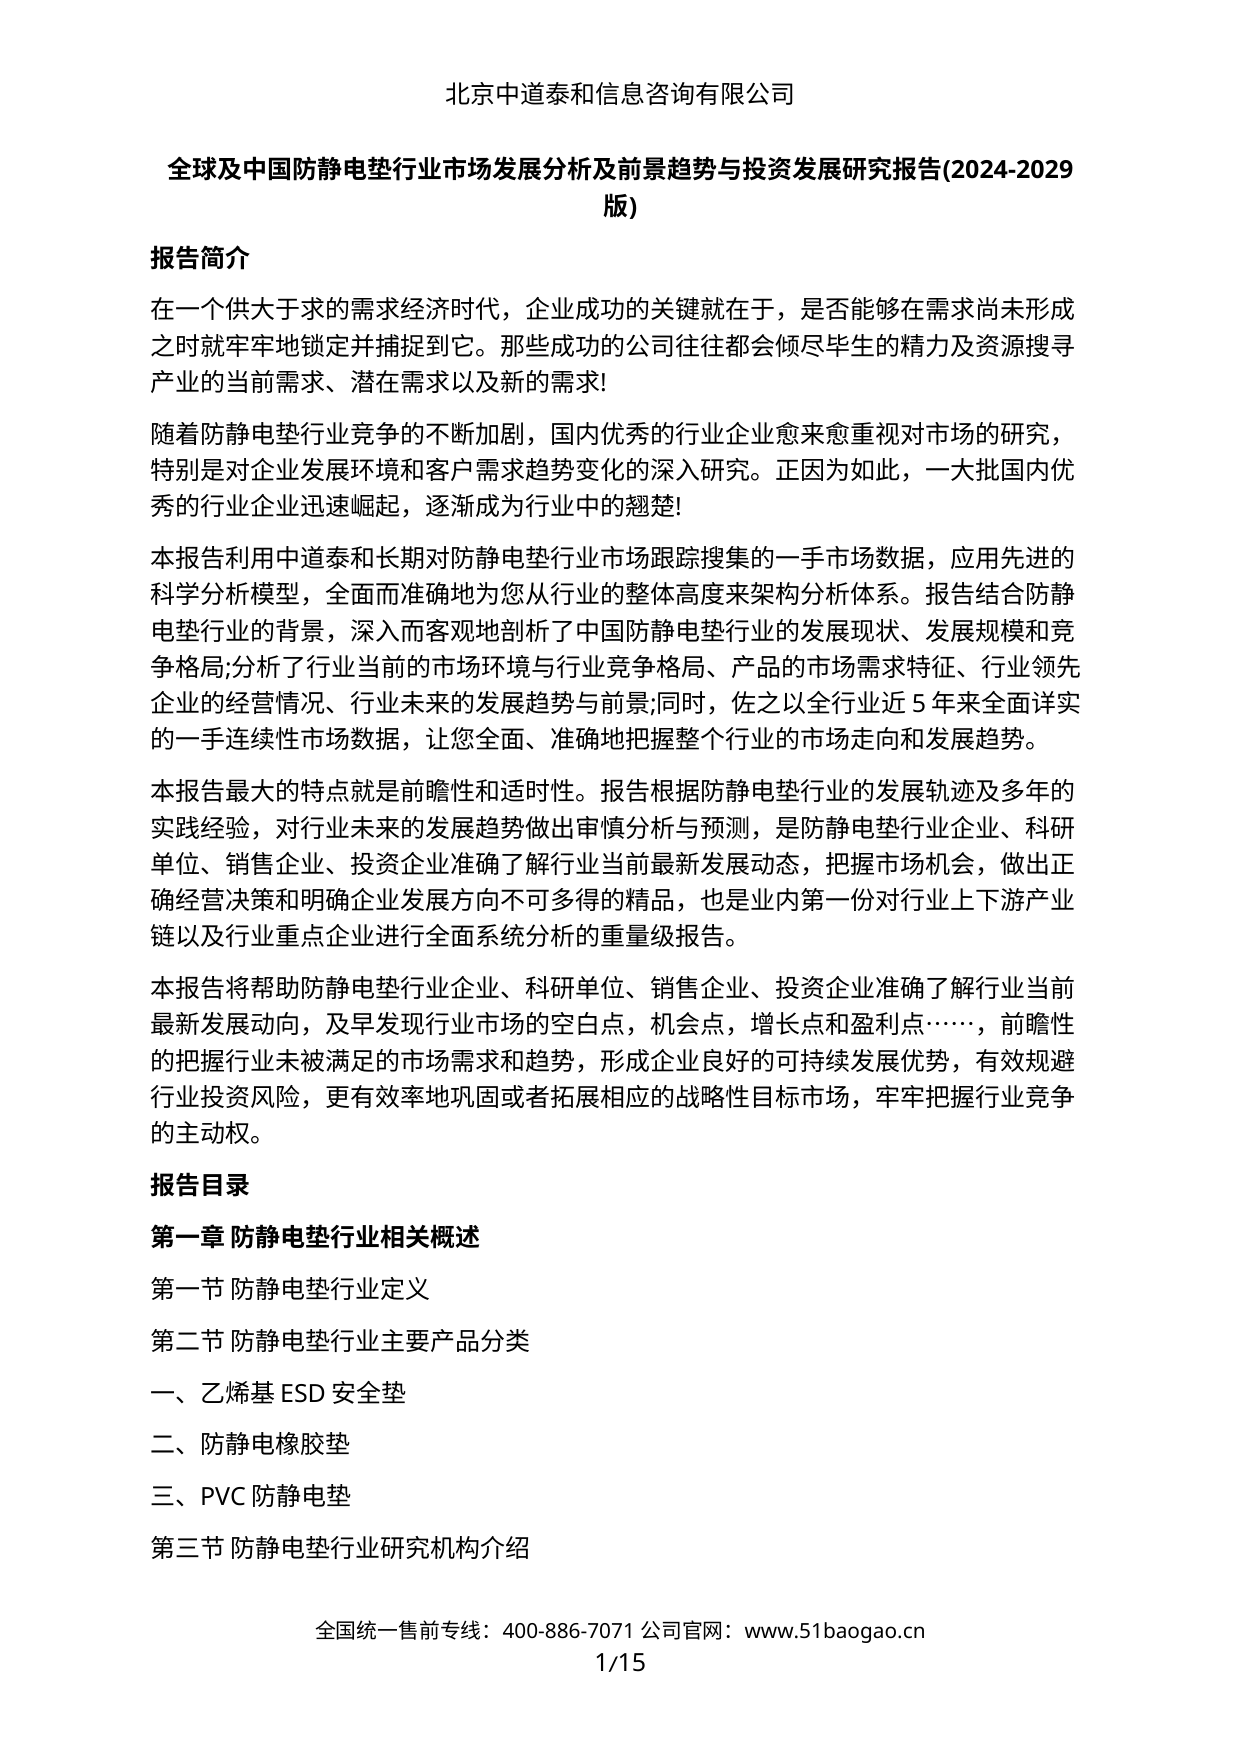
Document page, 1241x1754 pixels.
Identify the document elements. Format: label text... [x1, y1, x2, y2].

text 第一章 防静电垫行业相关概述 [150, 1217, 1090, 1254]
text 三、PVC防静电垫 [150, 1477, 1090, 1513]
text 本报告最大的特点就是前瞻性和适时性。报告根据防静电垫行业的发展轨迹及多年的实践经验，对行业未来的发展趋势做出审慎分析与预测，是防静电垫行业企业、科研单位、销售企业、投资企业准确了解行业当前最新发展动态，把握市场机会，做出正确经营决策和明确企业发展方向不可多得的精品，也是业内第一份对行业上下游产业链以及行业重点企业进行全面系统分析的重量级报告。 [150, 772, 1090, 953]
text 在一个供大于求的需求经济时代，企业成功的关键就在于，是否能够在需求尚未形成之时就牢牢地锁定并捕捉到它。那些成功的公司往往都会倾尽毕生的精力及资源搜寻产业的当前需求、潜在需求以及新的需求! [150, 290, 1090, 399]
text 本报告利用中道泰和长期对防静电垫行业市场跟踪搜集的一手市场数据，应用先进的科学分析模型，全面而准确地为您从行业的整体高度来架构分析体系。报告结合防静电垫行业的背景，深入而客观地剖析了中国防静电垫行业的发展现状、发展规模和竞争格局;分析了行业当前的市场环境与行业竞争格局、产品的市场需求特征、行业领先企业的经营情况、行业未来的发展趋势与前景;同时，佐之以全行业近5年来全面详实的一手连续性市场数据，让您全面、准确地把握整个行业的市场走向和发展趋势。 [150, 539, 1090, 756]
text 本报告将帮助防静电垫行业企业、科研单位、销售企业、投资企业准确了解行业当前最新发展动向，及早发现行业市场的空白点，机会点，增长点和盈利点……，前瞻性的把握行业未被满足的市场需求和趋势，形成企业良好的可持续发展优势，有效规避行业投资风险，更有效率地巩固或者拓展相应的战略性目标市场，牢牢把握行业竞争的主动权。 [150, 969, 1090, 1150]
text 报告简介 [150, 238, 1090, 274]
text 第三节 防静电垫行业研究机构介绍 [150, 1529, 1090, 1565]
text 随着防静电垫行业竞争的不断加剧，国内优秀的行业企业愈来愈重视对市场的研究，特别是对企业发展环境和客户需求趋势变化的深入研究。正因为如此，一大批国内优秀的行业企业迅速崛起，逐渐成为行业中的翘楚! [150, 414, 1090, 523]
text 二、防静电橡胶垫 [150, 1425, 1090, 1461]
text 全球及中国防静电垫行业市场发展分析及前景趋势与投资发展研究报告(2024-2029版) [150, 150, 1090, 222]
text 第二节 防静电垫行业主要产品分类 [150, 1321, 1090, 1357]
text 报告目录 [150, 1166, 1090, 1202]
text 第一节 防静电垫行业定义 [150, 1269, 1090, 1306]
text 一、乙烯基ESD安全垫 [150, 1373, 1090, 1409]
